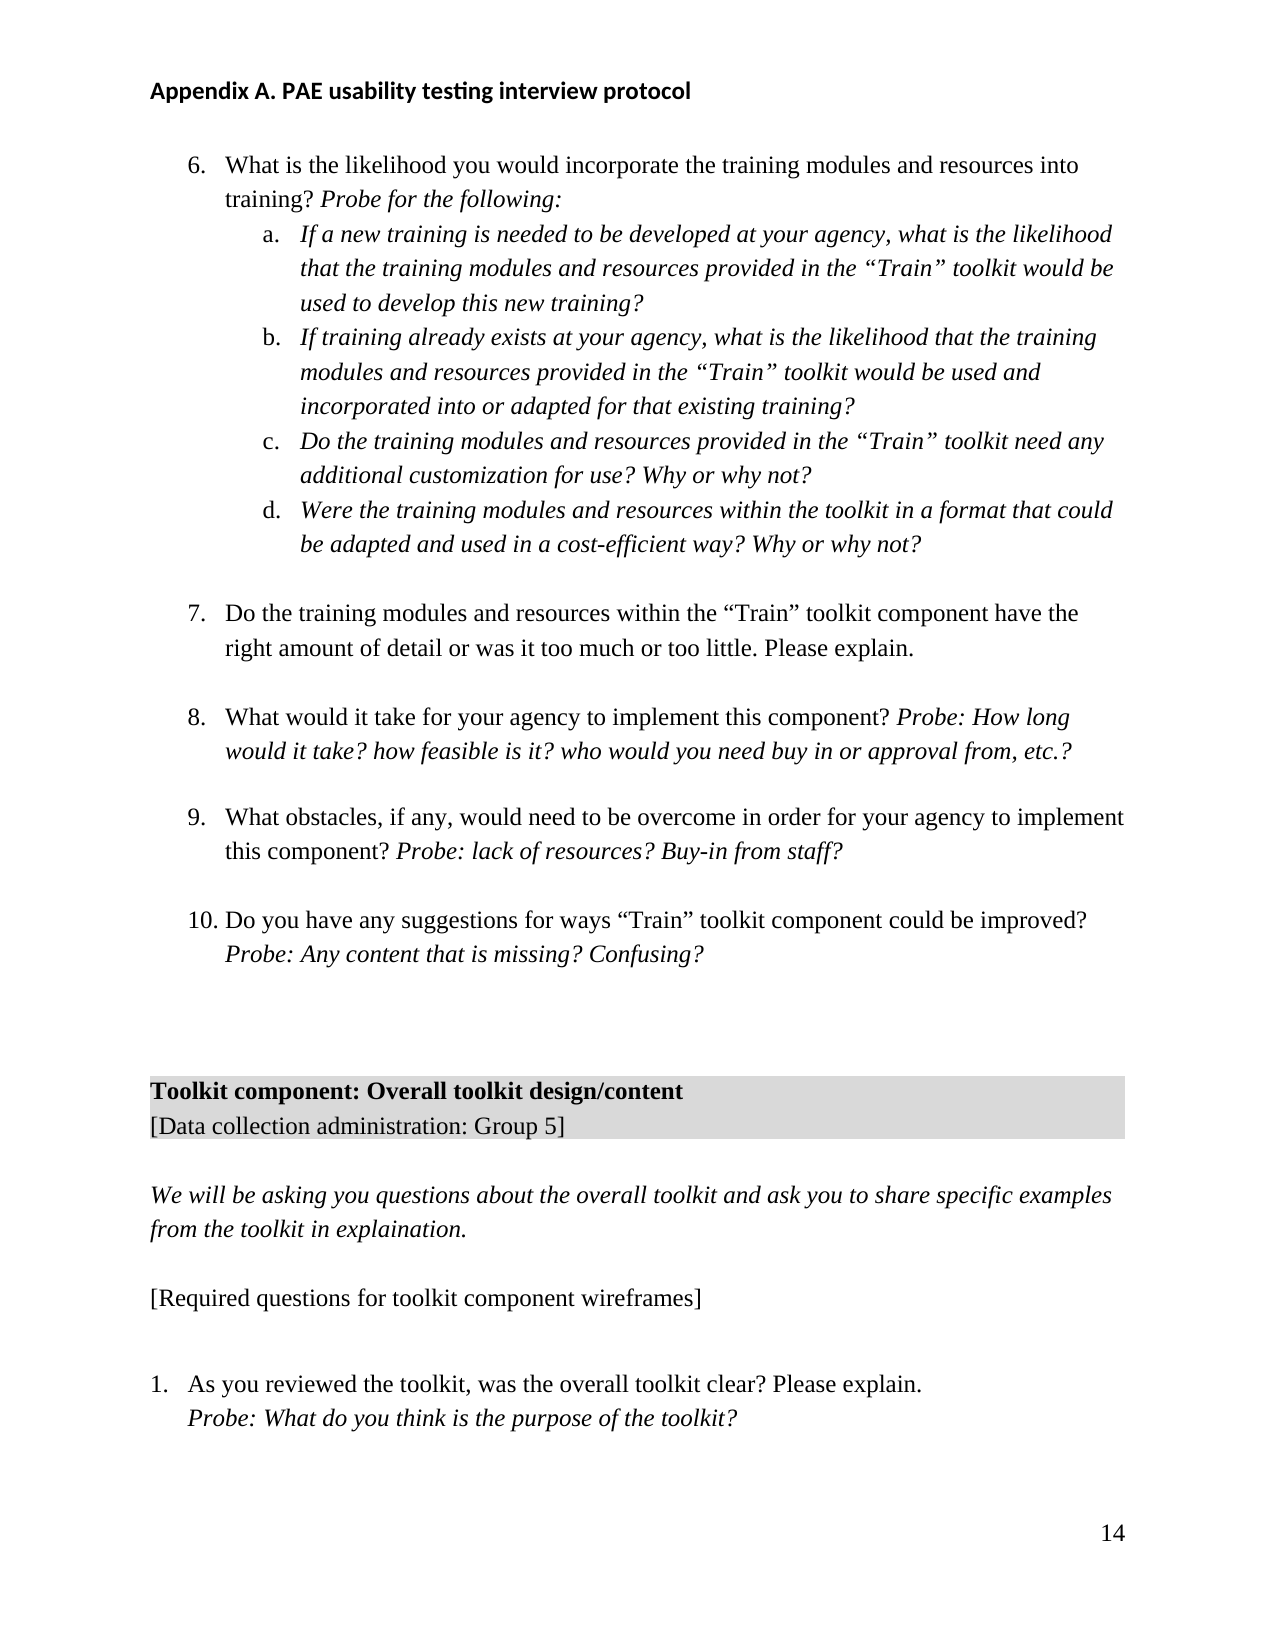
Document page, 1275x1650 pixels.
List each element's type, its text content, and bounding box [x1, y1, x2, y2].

list What obstacles, if any, would need to be overcome in order for your agency to implement this component? Probe: lack of resources? Buy-in from staff? [187, 802, 1125, 865]
text We will be asking you questions about the overall toolkit and ask you to share specific examples from the toolkit in explaination. [150, 1180, 1125, 1243]
list Do the training modules and resources provided in the “Train” toolkit need any additional customization for use? Why or why not? [262, 426, 1125, 489]
list Probe: What do you think is the purpose of the toolkit? [187, 1403, 1125, 1432]
list Do you have any suggestions for ways “Train” toolkit component could be improved? Probe: Any content that is missing? Confusing? [187, 905, 1125, 968]
text [Data collection administration: Group 5] [150, 1111, 1125, 1139]
text Toolkit component: Overall toolkit design/content [150, 1076, 1125, 1105]
list If training already exists at your agency, what is the likelihood that the training modules and resources provided in the “Train” toolkit would be used and incorporated into or adapted for that existing training? [262, 322, 1125, 420]
list As you reviewed the toolkit, was the overall toolkit clear? Please explain. [150, 1369, 1125, 1398]
text [Required questions for toolkit component wireframes] [150, 1283, 1125, 1312]
list What is the likelihood you would incorporate the training modules and resources into training? Probe for the following: [187, 150, 1125, 213]
list Were the training modules and resources within the toolkit in a format that could be adapted and used in a cost-efficient way? Why or why not? [262, 495, 1125, 558]
list If a new training is needed to be developed at your agency, what is the likelihood that the training modules and resources provided in the “Train” toolkit would be used to develop this new training? [262, 219, 1125, 317]
list Do the training modules and resources within the “Train” toolkit component have the right amount of detail or was it too much or too little. Please explain. [187, 598, 1125, 661]
list What would it take for your agency to implement this component? Probe: How long would it take? how feasible is it? who would you need buy in or approval from, etc.? [187, 702, 1125, 765]
